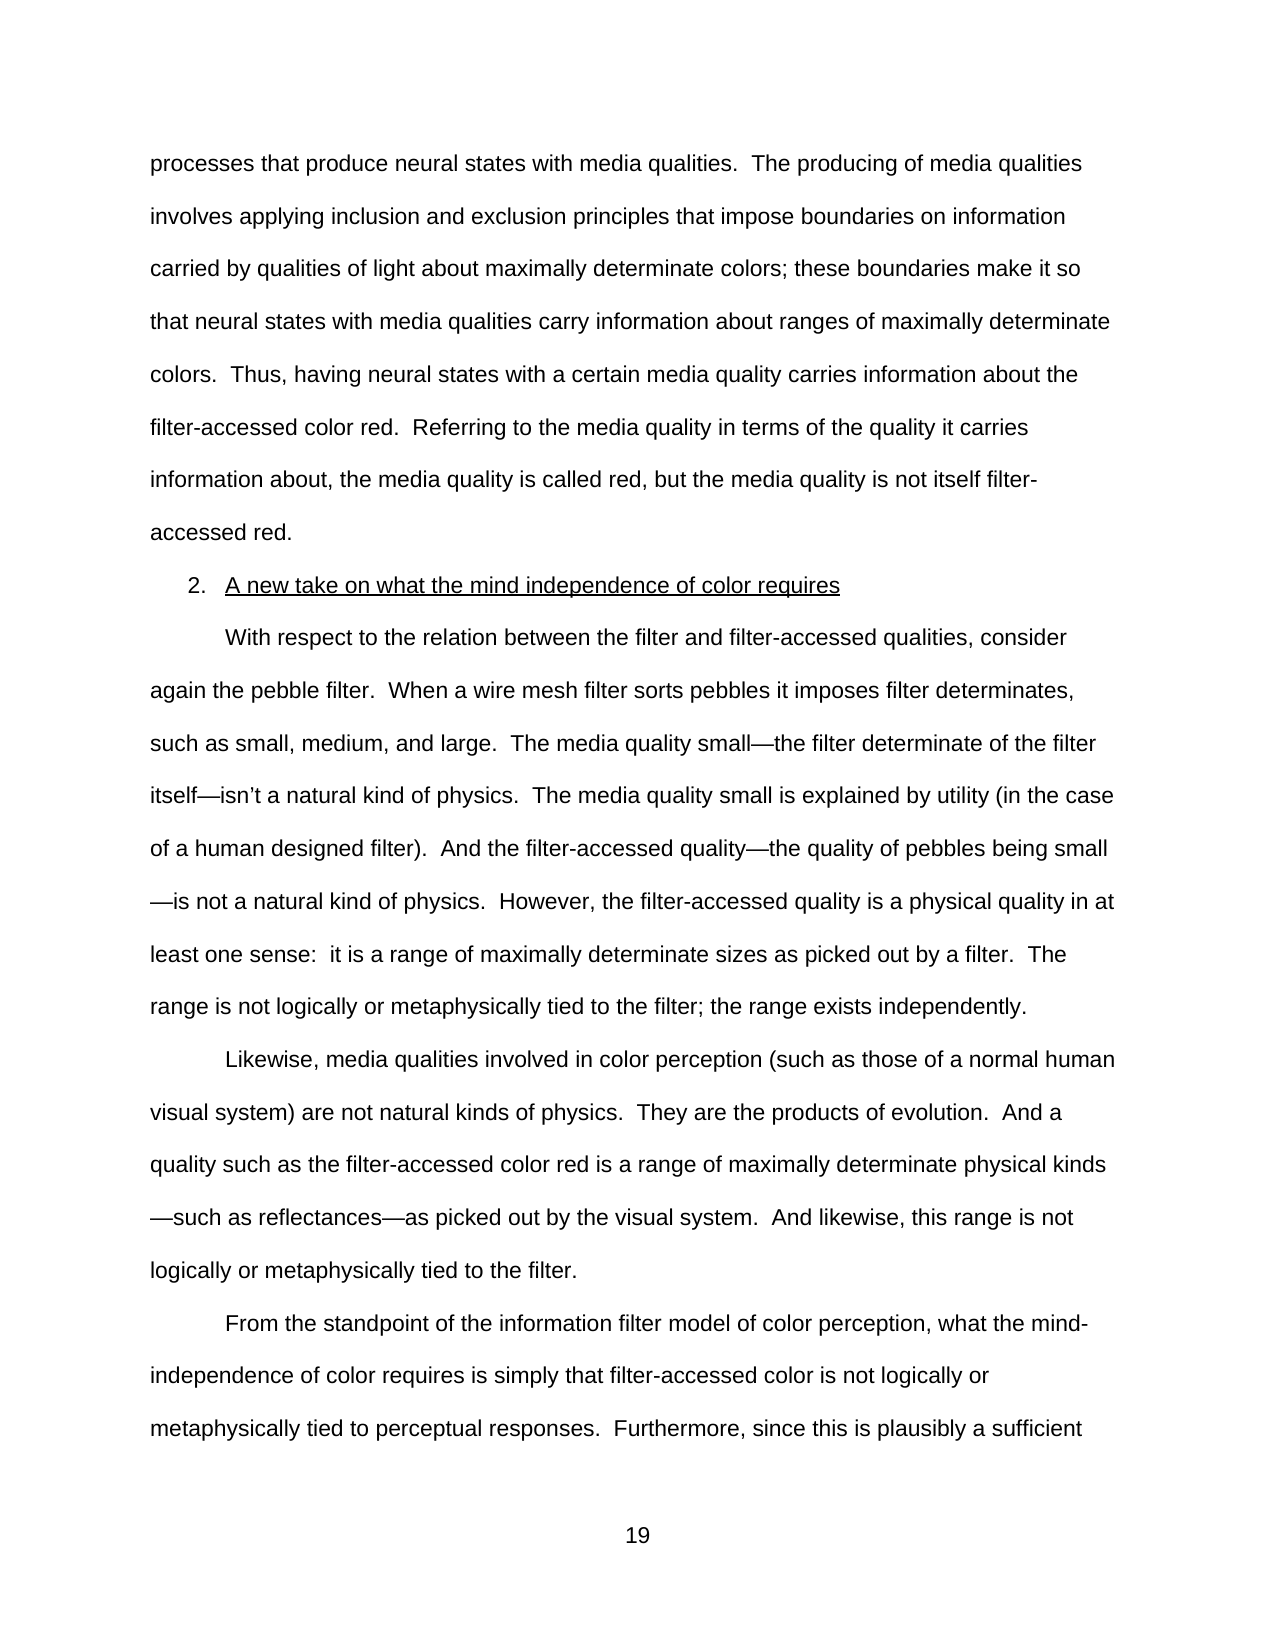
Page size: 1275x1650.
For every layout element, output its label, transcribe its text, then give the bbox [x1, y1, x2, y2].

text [150, 150, 1125, 545]
text With respect to the relation between the filter and filter-accessed qualities, consider again the pebble filter. When a wire mesh filter sorts pebbles it imposes filter determinates, such as small, medium, and large. The media quality small—the filter determinate of the filter itself—isn’t a natural kind of physics. The media quality small is explained by utility (in the case of a human designed filter). And the filter-accessed quality—the quality of pebbles being small—is not a natural kind of physics. However, the filter-accessed quality is a physical quality in at least one sense: it is a range of maximally determinate sizes as picked out by a filter. The range is not logically or metaphysically tied to the filter; the range exists independently. [150, 624, 1125, 1020]
list A new take on what the mind independence of color requires [187, 572, 1125, 598]
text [150, 1309, 1125, 1441]
text Likewise, media qualities involved in color perception (such as those of a normal human visual system) are not natural kinds of physics. They are the products of evolution. And a quality such as the filter-accessed color red is a range of maximally determinate physical kinds—such as reflectances—as picked out by the visual system. And likewise, this range is not logically or metaphysically tied to the filter. [150, 1046, 1125, 1283]
